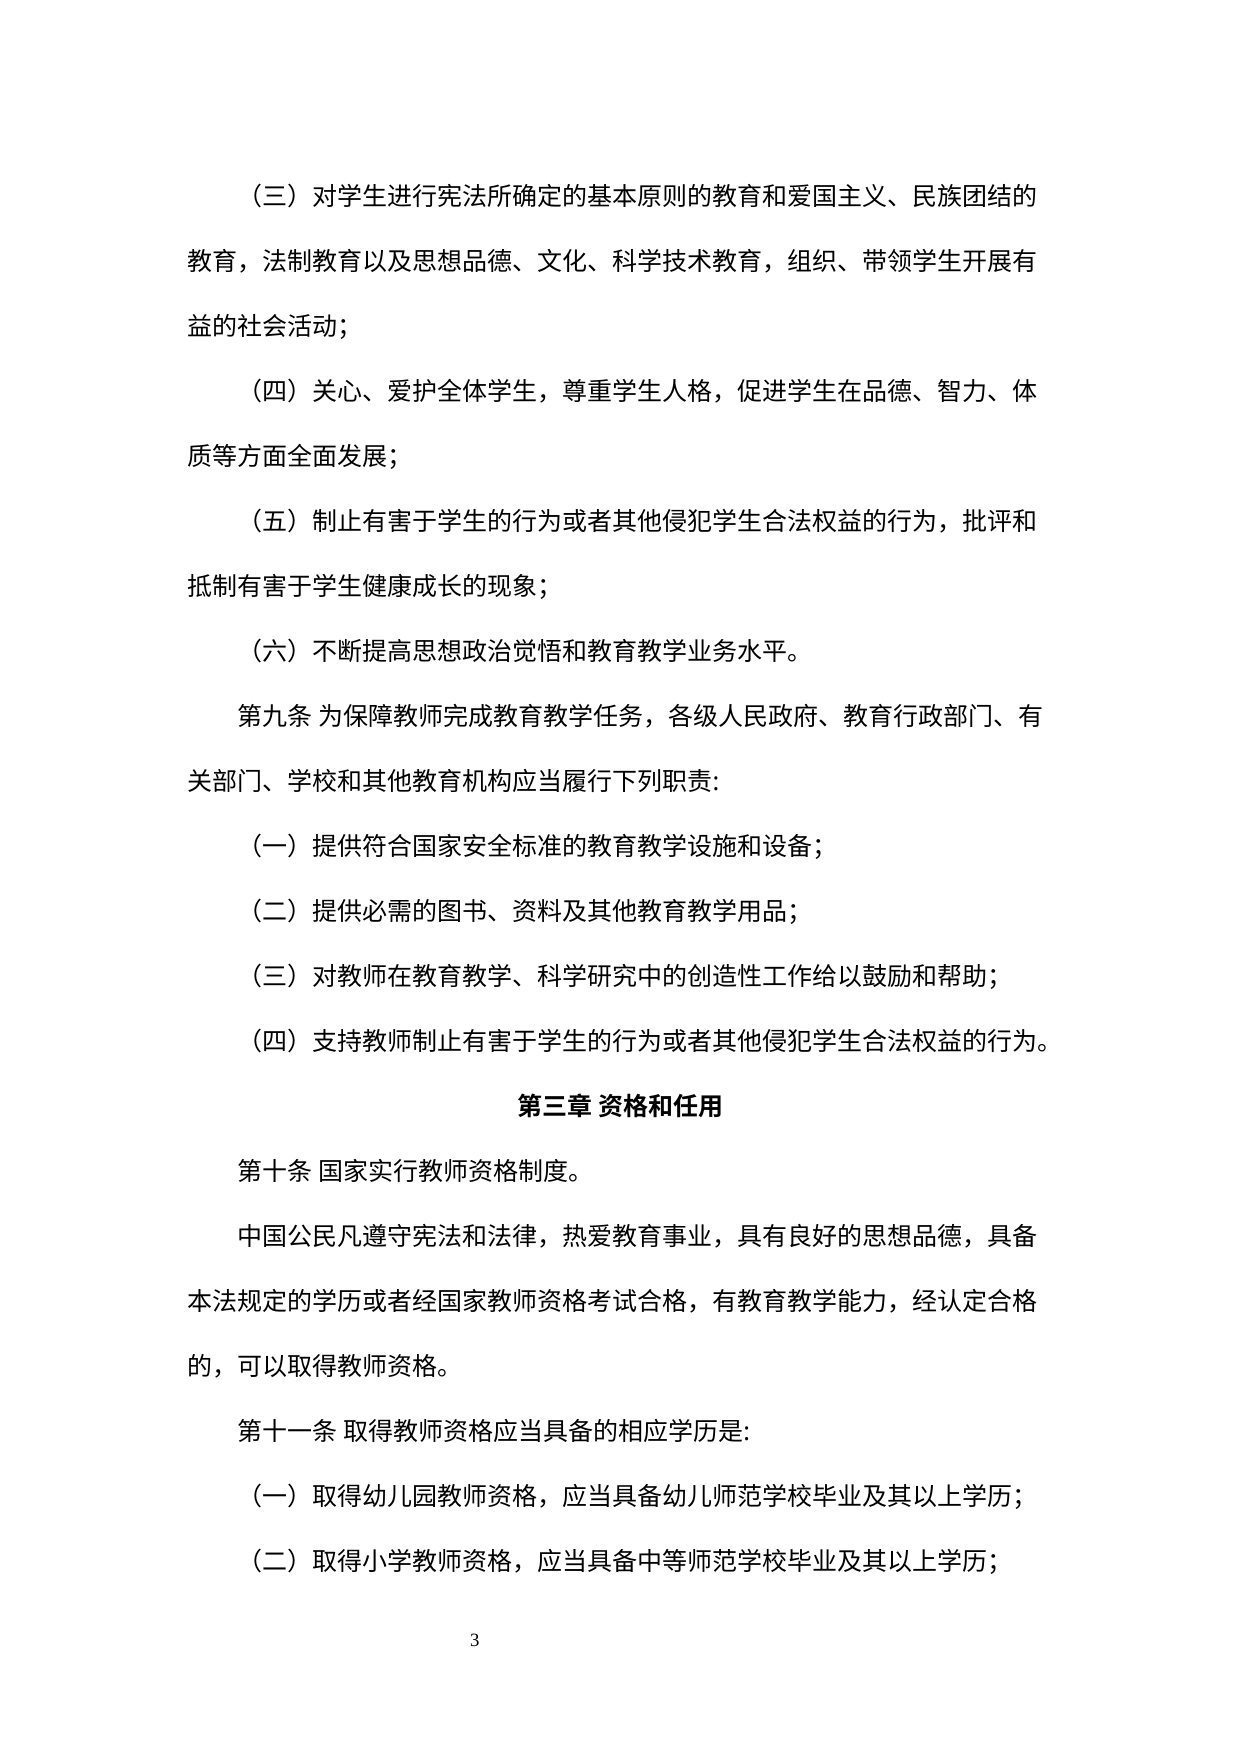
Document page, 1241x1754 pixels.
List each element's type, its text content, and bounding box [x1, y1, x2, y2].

text （六）不断提高思想政治觉悟和教育教学业务水平。 [187, 617, 1053, 682]
text （一）提供符合国家安全标准的教育教学设施和设备； [187, 812, 1053, 877]
text （一）取得幼儿园教师资格，应当具备幼儿师范学校毕业及其以上学历； [187, 1462, 1053, 1527]
text （三）对教师在教育教学、科学研究中的创造性工作给以鼓励和帮助； [187, 942, 1053, 1007]
text （五）制止有害于学生的行为或者其他侵犯学生合法权益的行为，批评和抵制有害于学生健康成长的现象； [187, 487, 1053, 617]
text 第十条 国家实行教师资格制度。 [187, 1137, 1053, 1202]
text （四）关心、爱护全体学生，尊重学生人格，促进学生在品德、智力、体质等方面全面发展； [187, 357, 1053, 487]
text 第十一条 取得教师资格应当具备的相应学历是: [187, 1397, 1053, 1462]
text （四）支持教师制止有害于学生的行为或者其他侵犯学生合法权益的行为。 [187, 1007, 1053, 1072]
text 第三章 资格和任用 [187, 1072, 1053, 1137]
text （二）提供必需的图书、资料及其他教育教学用品； [187, 877, 1053, 942]
text 中国公民凡遵守宪法和法律，热爱教育事业，具有良好的思想品德，具备本法规定的学历或者经国家教师资格考试合格，有教育教学能力，经认定合格的，可以取得教师资格。 [187, 1202, 1053, 1397]
text （二）取得小学教师资格，应当具备中等师范学校毕业及其以上学历； [187, 1527, 1053, 1592]
text （三）对学生进行宪法所确定的基本原则的教育和爱国主义、民族团结的教育，法制教育以及思想品德、文化、科学技术教育，组织、带领学生开展有益的社会活动； [187, 162, 1053, 357]
text 第九条 为保障教师完成教育教学任务，各级人民政府、教育行政部门、有关部门、学校和其他教育机构应当履行下列职责: [187, 682, 1053, 812]
